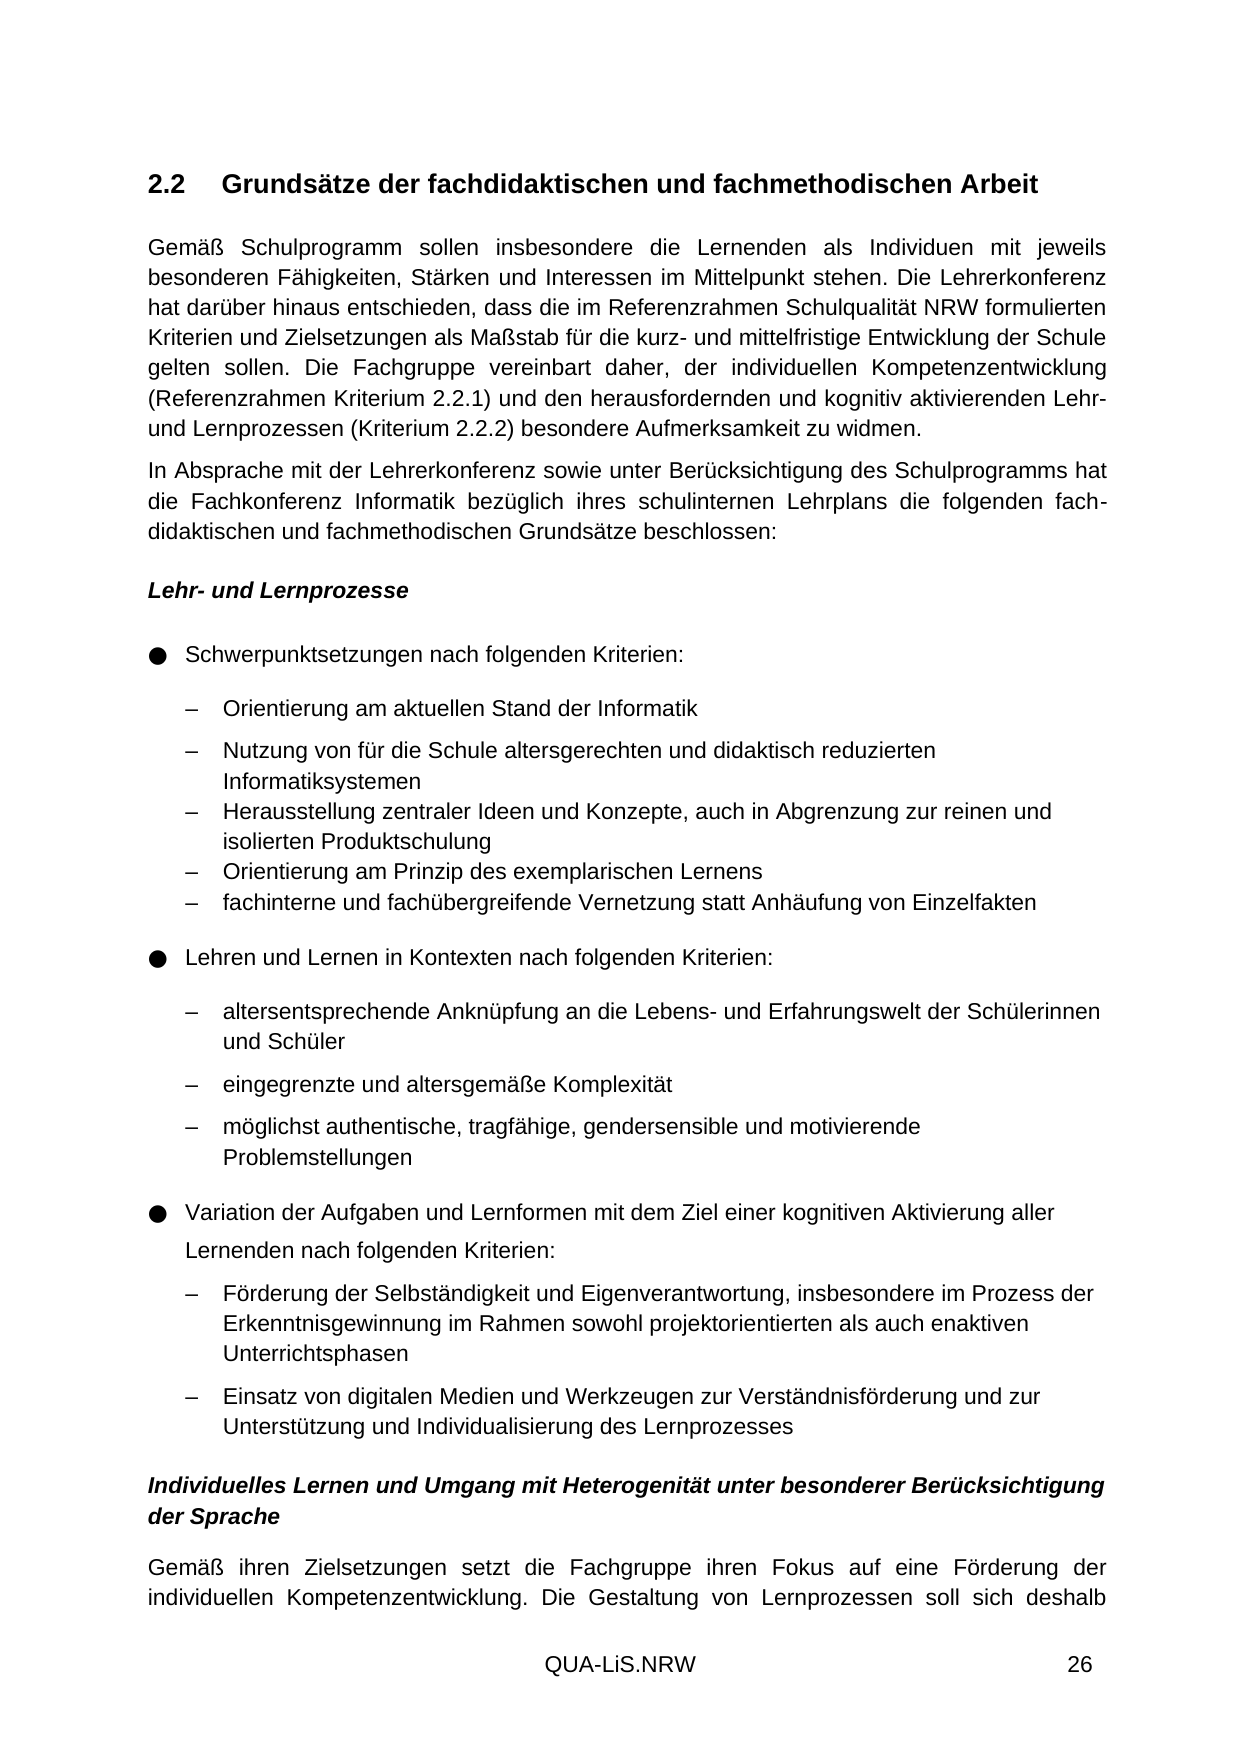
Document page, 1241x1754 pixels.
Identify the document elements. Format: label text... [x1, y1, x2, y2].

text In Absprache mit der Lehrerkonferenz sowie unter Berücksichtigung des Schulprogramms hat die Fachkonferenz Informatik bezüglich ihres schulinternen Lehrplans die folgenden fachdidaktischen und fachmethodischen Grundsätze beschlossen: [148, 457, 1107, 544]
text Gemäß Schulprogramm sollen insbesondere die Lernenden als Individuen mit jeweils besonderen Fähigkeiten, Stärken und Interessen im Mittelpunkt stehen. Die Lehrerkonferenz hat darüber hinaus entschieden, dass die im Referenzrahmen Schulqualität NRW formulierten Kriterien und Zielsetzungen als Maßstab für die kurz- und mittelfristige Entwicklung der Schule gelten sollen. Die Fachgruppe vereinbart daher, der individuellen Kompetenzentwicklung (Referenzrahmen Kriterium 2.2.1) und den herausfordernden und kognitiv aktivierenden Lehr- und Lernprozessen (Kriterium 2.2.2) besondere Aufmerksamkeit zu widmen. [148, 233, 1107, 441]
list Einsatz von digitalen Medien und Werkzeugen zur Verständnisförderung und zur Unterstützung und Individualisierung des Lernprozesses [185, 1383, 1107, 1439]
list eingegrenzte und altersgemäße Komplexität [185, 1071, 1107, 1097]
subtitle 2.2 Grundsätze der fachdidaktischen und fachmethodischen Arbeit [148, 168, 1107, 200]
text Lehr- und Lernprozesse [148, 577, 260, 604]
list fachinterne und fachübergreifende Vernetzung statt Anhäufung von Einzelfakten [185, 888, 1107, 915]
list Förderung der Selbständigkeit und Eigenverantwortung, insbesondere im Prozess der Erkenntnisgewinnung im Rahmen sowohl projektorientierten als auch enaktiven Unterrichtsphasen [185, 1280, 1107, 1367]
list Herausstellung zentraler Ideen und Konzepte, auch in Abgrenzung zur reinen und isolierten Produktschulung [185, 798, 1107, 854]
list möglichst authentische, tragfähige, gendersensible und motivierende Problemstellungen [185, 1113, 1107, 1170]
list Orientierung am Prinzip des exemplarischen Lernens [185, 858, 1107, 885]
list Lehren und Lernen in Kontexten nach folgenden Kriterien: [148, 931, 1107, 978]
list Variation der Aufgaben und Lernformen mit dem Ziel einer kognitiven Aktivierung aller Lernenden nach folgenden Kriterien: [148, 1186, 1107, 1263]
list Nutzung von für die Schule altersgerechten und didaktisch reduzierten Informatiksystemen [185, 737, 1107, 794]
text Individuelles Lernen und Umgang mit Heterogenität unter besonderer Berücksichtigung der Sprache [148, 1472, 1107, 1529]
list Orientierung am aktuellen Stand der Informatik [185, 695, 1107, 721]
list altersentsprechende Anknüpfung an die Lebens- und Erfahrungswelt der Schülerinnen und Schüler [185, 998, 1107, 1054]
list Schwerpunktsetzungen nach folgenden Kriterien: [148, 628, 1107, 675]
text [148, 1554, 1107, 1610]
text Lehr- und Lernprozesse [396, 577, 1107, 604]
